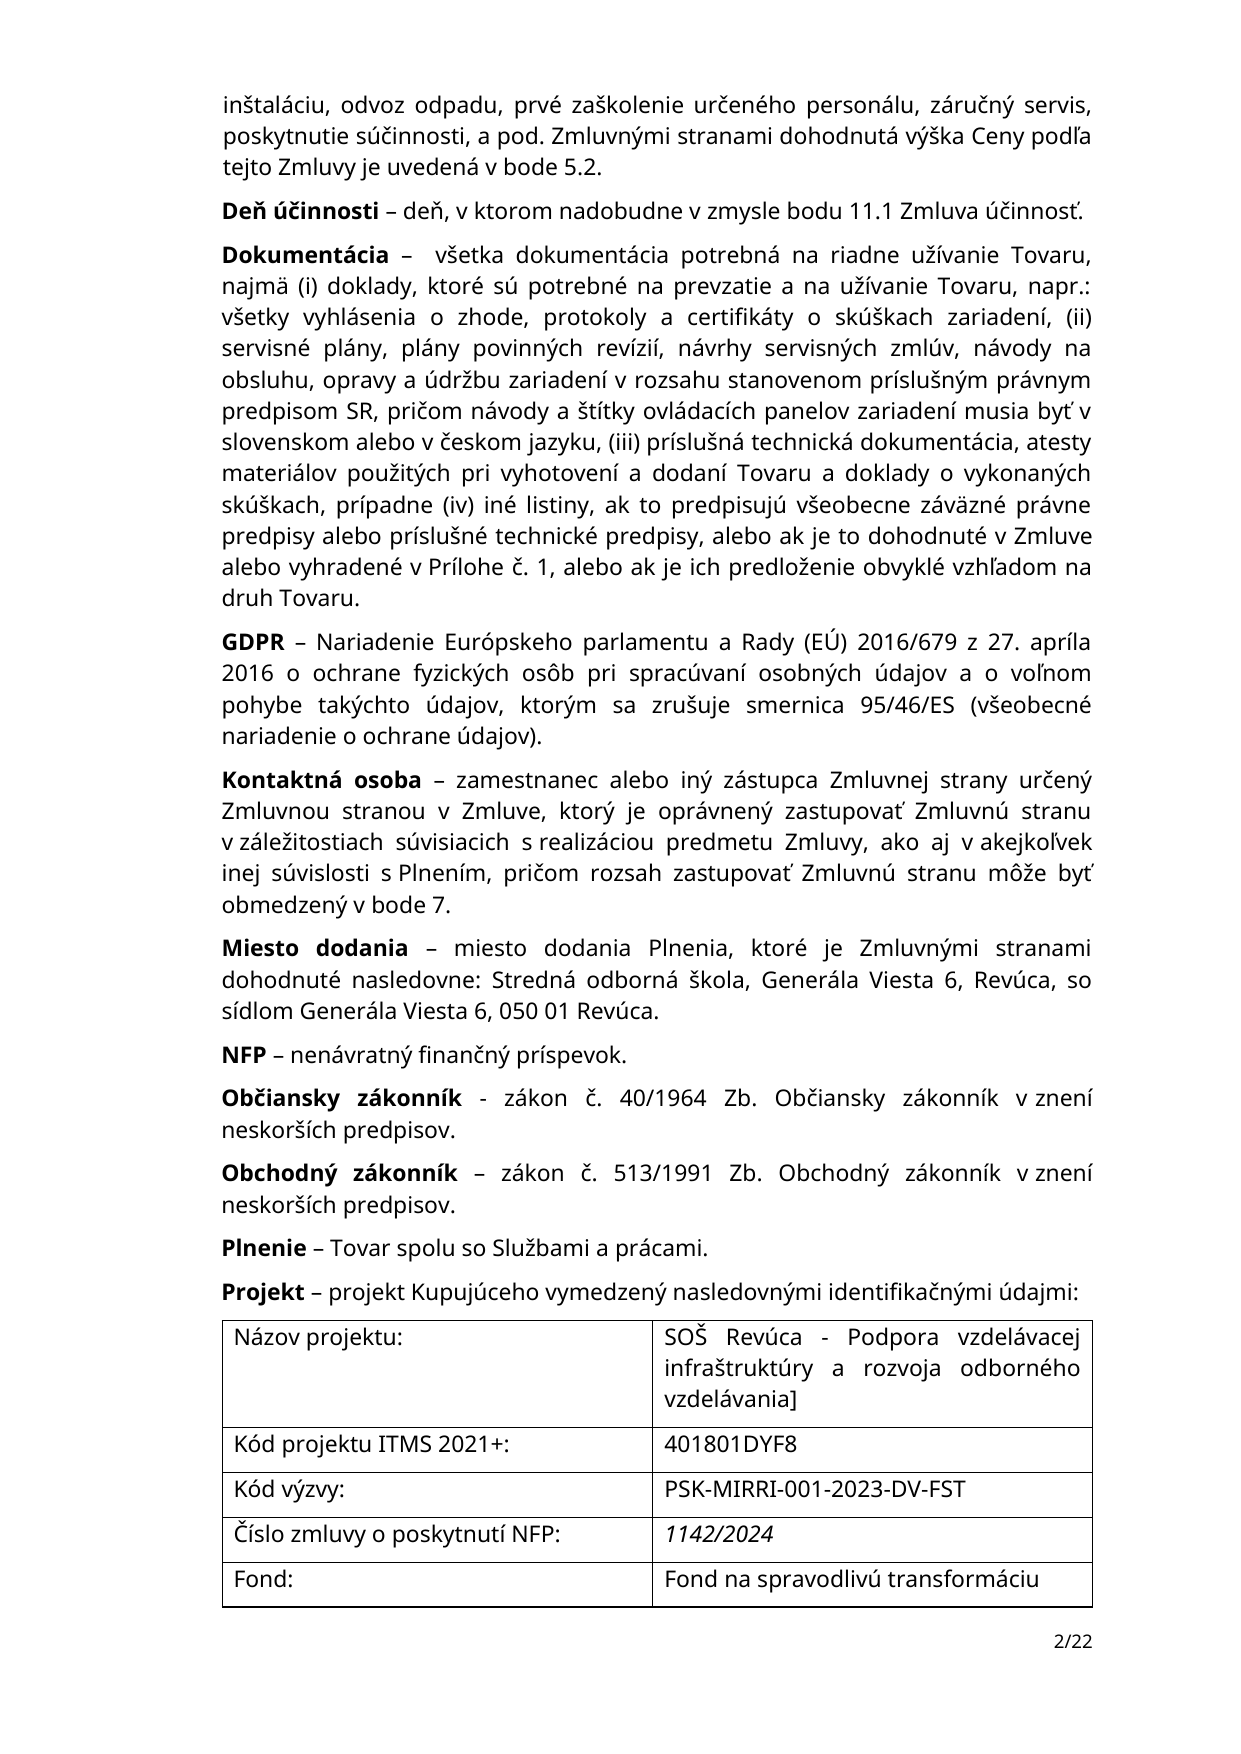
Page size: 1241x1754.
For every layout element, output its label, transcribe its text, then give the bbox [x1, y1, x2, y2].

text GDPR – Nariadenie Európskeho parlamentu a Rady (EÚ) 2016/679 z 27. apríla 2016 o ochrane fyzických osôb pri spracúvaní osobných údajov a o voľnom pohybe takýchto údajov, ktorým sa zrušuje smernica 95/46/ES (všeobecné nariadenie o ochrane údajov). [221, 626, 1093, 751]
text Deň účinnosti – deň, v ktorom nadobudne v zmysle bodu 11.1 Zmluva účinnosť. [221, 195, 1093, 226]
text Občiansky zákonník - zákon č. 40/1964 Zb. Občiansky zákonník v znení neskorších predpisov. [221, 1082, 1093, 1145]
table_header Názov projektu: [223, 1321, 652, 1427]
table_cell Fond: [223, 1563, 652, 1606]
table_cell Kód výzvy: [223, 1473, 652, 1517]
table_cell Číslo zmluvy o poskytnutí NFP: [223, 1518, 652, 1562]
text Dokumentácia – všetka dokumentácia potrebná na riadne užívanie Tovaru, najmä (i) doklady, ktoré sú potrebné na prevzatie a na užívanie Tovaru, napr.: všetky vyhlásenia o zhode, protokoly a certifikáty o skúškach zariadení, (ii) servisné plány, plány povinných revízií, návrhy servisných zmlúv, návody na obsluhu, opravy a údržbu zariadení v rozsahu stanovenom príslušným právnym predpisom SR, pričom návody a štítky ovládacích panelov zariadení musia byť v slovenskom alebo v českom jazyku, (iii) príslušná technická dokumentácia, atesty materiálov použitých pri vyhotovení a dodaní Tovaru a doklady o vykonaných skúškach, prípadne (iv) iné listiny, ak to predpisujú všeobecne záväzné právne predpisy alebo príslušné technické predpisy, alebo ak je to dohodnuté v Zmluve alebo vyhradené v Prílohe č. 1, alebo ak je ich predloženie obvyklé vzhľadom na druh Tovaru. [221, 239, 1093, 614]
text Kontaktná osoba – zamestnanec alebo iný zástupca Zmluvnej strany určený Zmluvnou stranou v Zmluve, ktorý je oprávnený zastupovať Zmluvnú stranu v záležitostiach súvisiacich s realizáciou predmetu Zmluvy, ako aj v akejkoľvek inej súvislosti s Plnením, pričom rozsah zastupovať Zmluvnú stranu môže byť obmedzený v bode 7. [221, 764, 1093, 920]
list Projekt – projekt Kupujúceho vymedzený nasledovnými identifikačnými údajmi: [221, 1276, 1093, 1307]
text Obchodný zákonník – zákon č. 513/1991 Zb. Obchodný zákonník v znení neskorších predpisov. [221, 1157, 1093, 1220]
table_cell 1142/2024 [653, 1518, 1092, 1562]
text NFP – nenávratný finančný príspevok. [221, 1039, 1093, 1070]
text Plnenie – Tovar spolu so Službami a prácami. [221, 1232, 1093, 1264]
table_cell Kód projektu ITMS 2021+: [223, 1428, 652, 1472]
table_cell PSK-MIRRI-001-2023-DV-FST [653, 1473, 1092, 1517]
table_header SOŠ Revúca - Podpora vzdelávacej infraštruktúry a rozvoja odborného vzdelávania] [653, 1321, 1092, 1427]
table_cell 401801DYF8 [653, 1428, 1092, 1472]
text Miesto dodania – miesto dodania Plnenia, ktoré je Zmluvnými stranami dohodnuté nasledovne: Stredná odborná škola, Generála Viesta 6, Revúca, so sídlom Generála Viesta 6, 050 01 Revúca. [221, 932, 1093, 1026]
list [223, 89, 1093, 182]
table_cell Fond na spravodlivú transformáciu [653, 1563, 1092, 1606]
